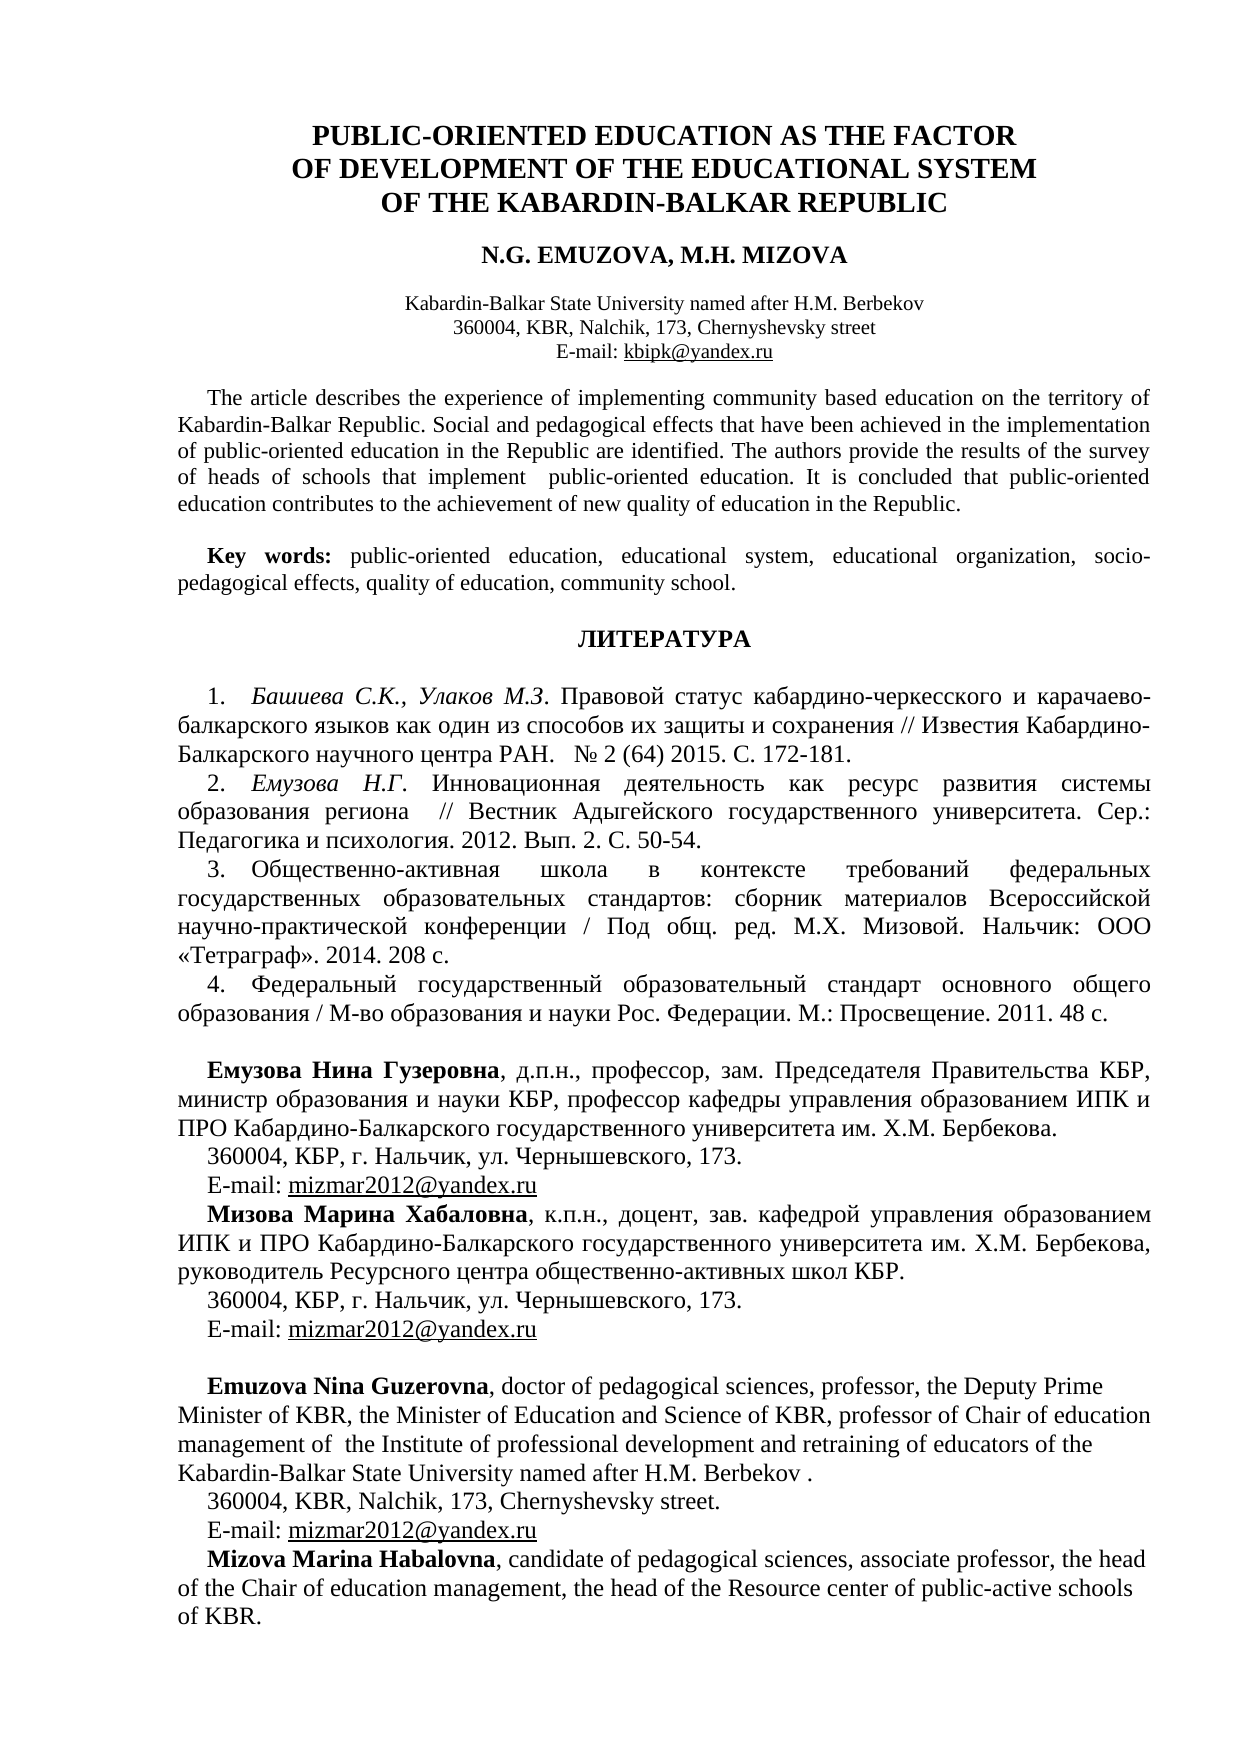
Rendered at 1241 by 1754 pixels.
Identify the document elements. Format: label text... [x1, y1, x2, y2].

list Федеральный государственный образовательный стандарт основного общего образования / М-во образования и науки Рос. Федерации. М.: Просвещение. 2011. 48 с. [177, 969, 1152, 1026]
text E-mail: mizmar2012@yandex.ru [177, 1515, 1152, 1544]
text PUBLIC-ORIENTED EDUCATION AS THE FACTOR [177, 118, 1152, 152]
text E-mail: mizmar2012@yandex.ru [177, 1170, 1152, 1199]
text 360004, KBR, Nalchik, 173, Chernyshevsky street. [177, 1486, 1152, 1515]
text The article describes the experience of implementing community based education on the territory of Kabardin-Balkar Republic. Social and pedagogical effects that have been achieved in the implementation of public-oriented education in the Republic are identified. The authors provide the results of the survey of heads of schools that implement public-oriented education. It is concluded that public-oriented education contributes to the achievement of new quality of education in the Republic. [177, 384, 1152, 516]
text Kabardin-Balkar State University named after H.M. Berbekov [177, 291, 1152, 315]
list Общественно-активная школа в контексте требований федеральных государственных образовательных стандартов: сборник материалов Всероссийской научно-практической конференции / Под общ. ред. М.Х. Мизовой. Нальчик: ООО «Тетраграф». 2014. 208 с. [177, 854, 1152, 969]
text Мизова Марина Хабаловна, к.п.н., доцент, зав. кафедрой управления образованием ИПК и ПРО Кабардино-Балкарского государственного университета им. Х.М. Бербекова, руководитель Ресурсного центра общественно-активных школ КБР. [177, 1199, 1152, 1285]
text 360004, КБР, г. Нальчик, ул. Чернышевского, 173. [177, 1141, 1152, 1170]
text Mizova Marina Habalovna, candidate of pedagogical sciences, associate professor, the head of the Chair of education management, the head of the Resource center of public-active schools of KBR. [177, 1544, 1152, 1630]
text 360004, KBR, Nalchik, 173, Chernyshevsky street [177, 315, 1152, 339]
text E-mail: mizmar2012@yandex.ru [177, 1314, 1152, 1343]
text OF THE KABARDIN-BALKAR REPUBLIC [177, 185, 1152, 219]
text Emuzova Nina Guzerovna, doctor of pedagogical sciences, professor, the Deputy Prime Minister of KBR, the Minister of Education and Science of KBR, professor of Chair of education management of the Institute of professional development and retraining of educators of the Kabardin-Balkar State University named after H.M. Berbekov . [177, 1371, 1152, 1486]
text N.G. EMUZOVA, M.H. MIZOVA [177, 240, 1152, 269]
list Башиева С.К., Улаков М.З. Правовой статус кабардино-черкесского и карачаево-балкарского языков как один из способов их защиты и сохранения // Известия Кабардино-Балкарского научного центра РАН. № 2 (64) 2015. С. 172-181. [177, 681, 1152, 768]
text 360004, КБР, г. Нальчик, ул. Чернышевского, 173. [177, 1285, 1152, 1314]
text Емузова Нина Гузеровна, д.п.н., профессор, зам. Председателя Правительства КБР, министр образования и науки КБР, профессор кафедры управления образованием ИПК и ПРО Кабардино-Балкарского государственного университета им. Х.М. Бербекова. [177, 1055, 1152, 1141]
list Емузова Н.Г. Инновационная деятельность как ресурс развития системы образования региона // Вестник Адыгейского государственного университета. Сер.: Педагогика и психология. 2012. Вып. 2. С. 50-54. [177, 768, 1152, 854]
text OF DEVELOPMENT OF THE EDUCATIONAL SYSTEM [177, 152, 1152, 185]
text E-mail: kbipk@yandex.ru [177, 339, 1152, 363]
text Key words: public-oriented education, educational system, educational organization, socio-pedagogical effects, quality of education, community school. [177, 542, 1152, 595]
text ЛИТЕРАТУРА [177, 624, 1152, 653]
